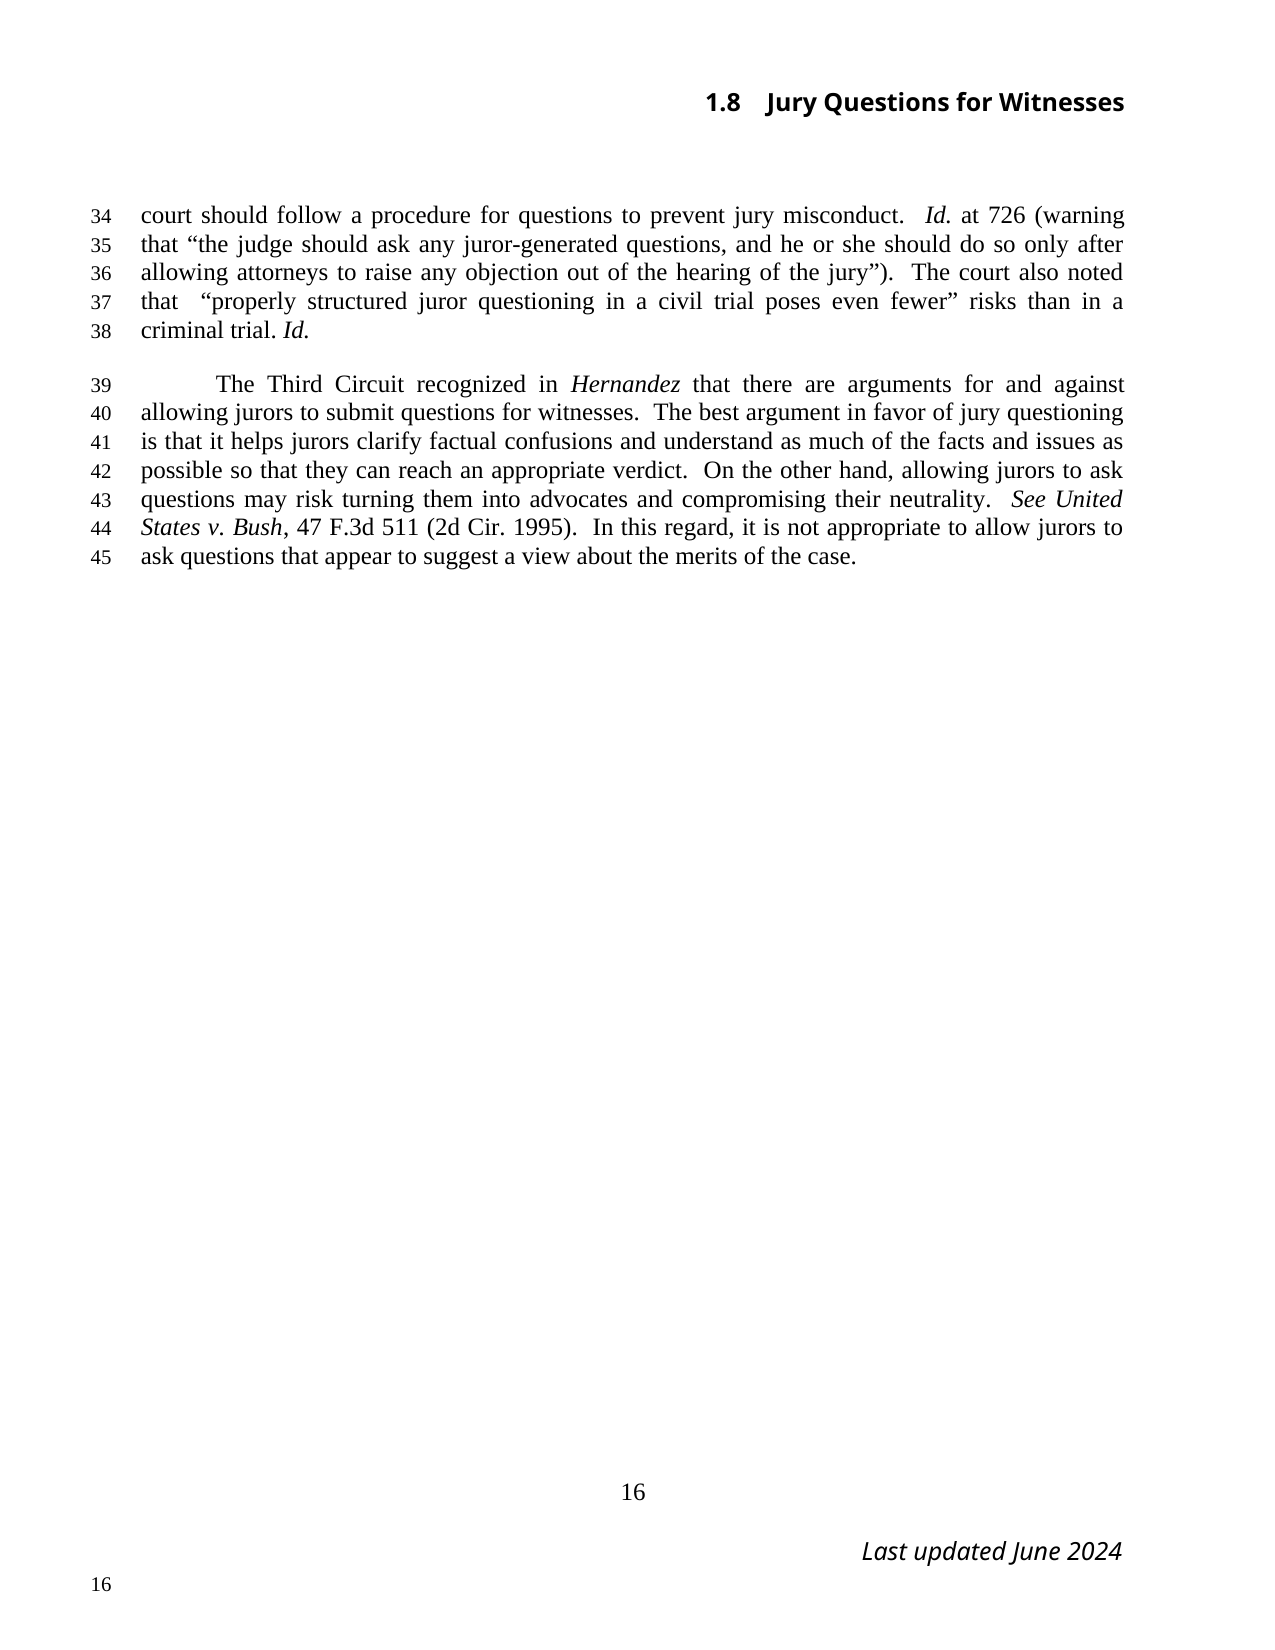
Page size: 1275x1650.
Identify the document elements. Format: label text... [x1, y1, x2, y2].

text The Third Circuit recognized in Hernandez that there are arguments for and against allowing jurors to submit questions for witnesses. The best argument in favor of jury questioning is that it helps jurors clarify factual confusions and understand as much of the facts and issues as possible so that they can reach an appropriate verdict. On the other hand, allowing jurors to ask questions may risk turning them into advocates and compromising their neutrality. See United States v. Bush, 47 F.3d 511 (2d Cir. 1995). In this regard, it is not appropriate to allow jurors to ask questions that appear to suggest a view about the merits of the case. [141, 369, 1125, 570]
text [141, 200, 1125, 344]
